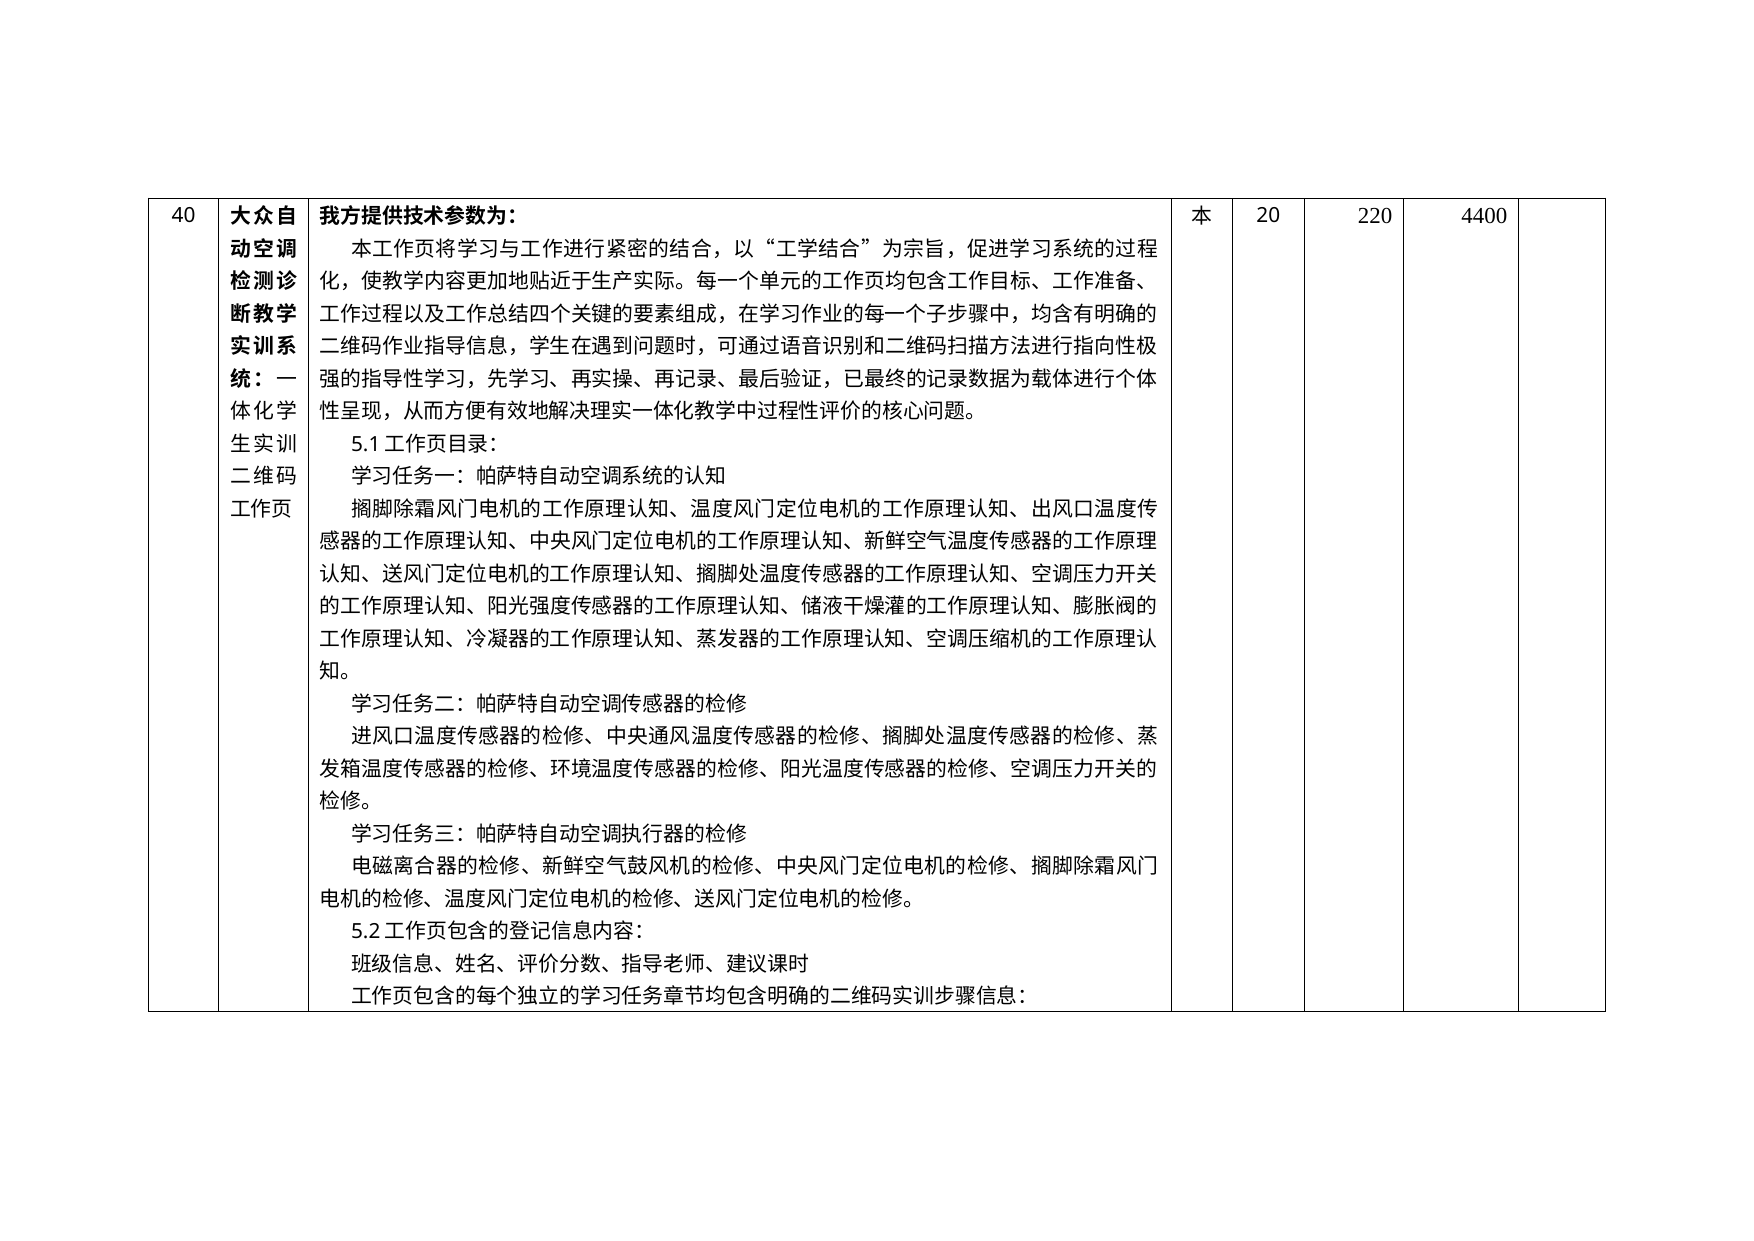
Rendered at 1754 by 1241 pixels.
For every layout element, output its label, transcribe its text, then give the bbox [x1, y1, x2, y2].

table_cell 本 [1172, 199, 1232, 1011]
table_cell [219, 199, 308, 1011]
table_cell 4400 [1404, 199, 1518, 1011]
table_cell 40 [149, 199, 218, 1011]
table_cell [309, 199, 1171, 1011]
table_cell 220 [1305, 199, 1403, 1011]
table_cell [1519, 199, 1605, 1011]
table_cell 20 [1233, 199, 1304, 1011]
